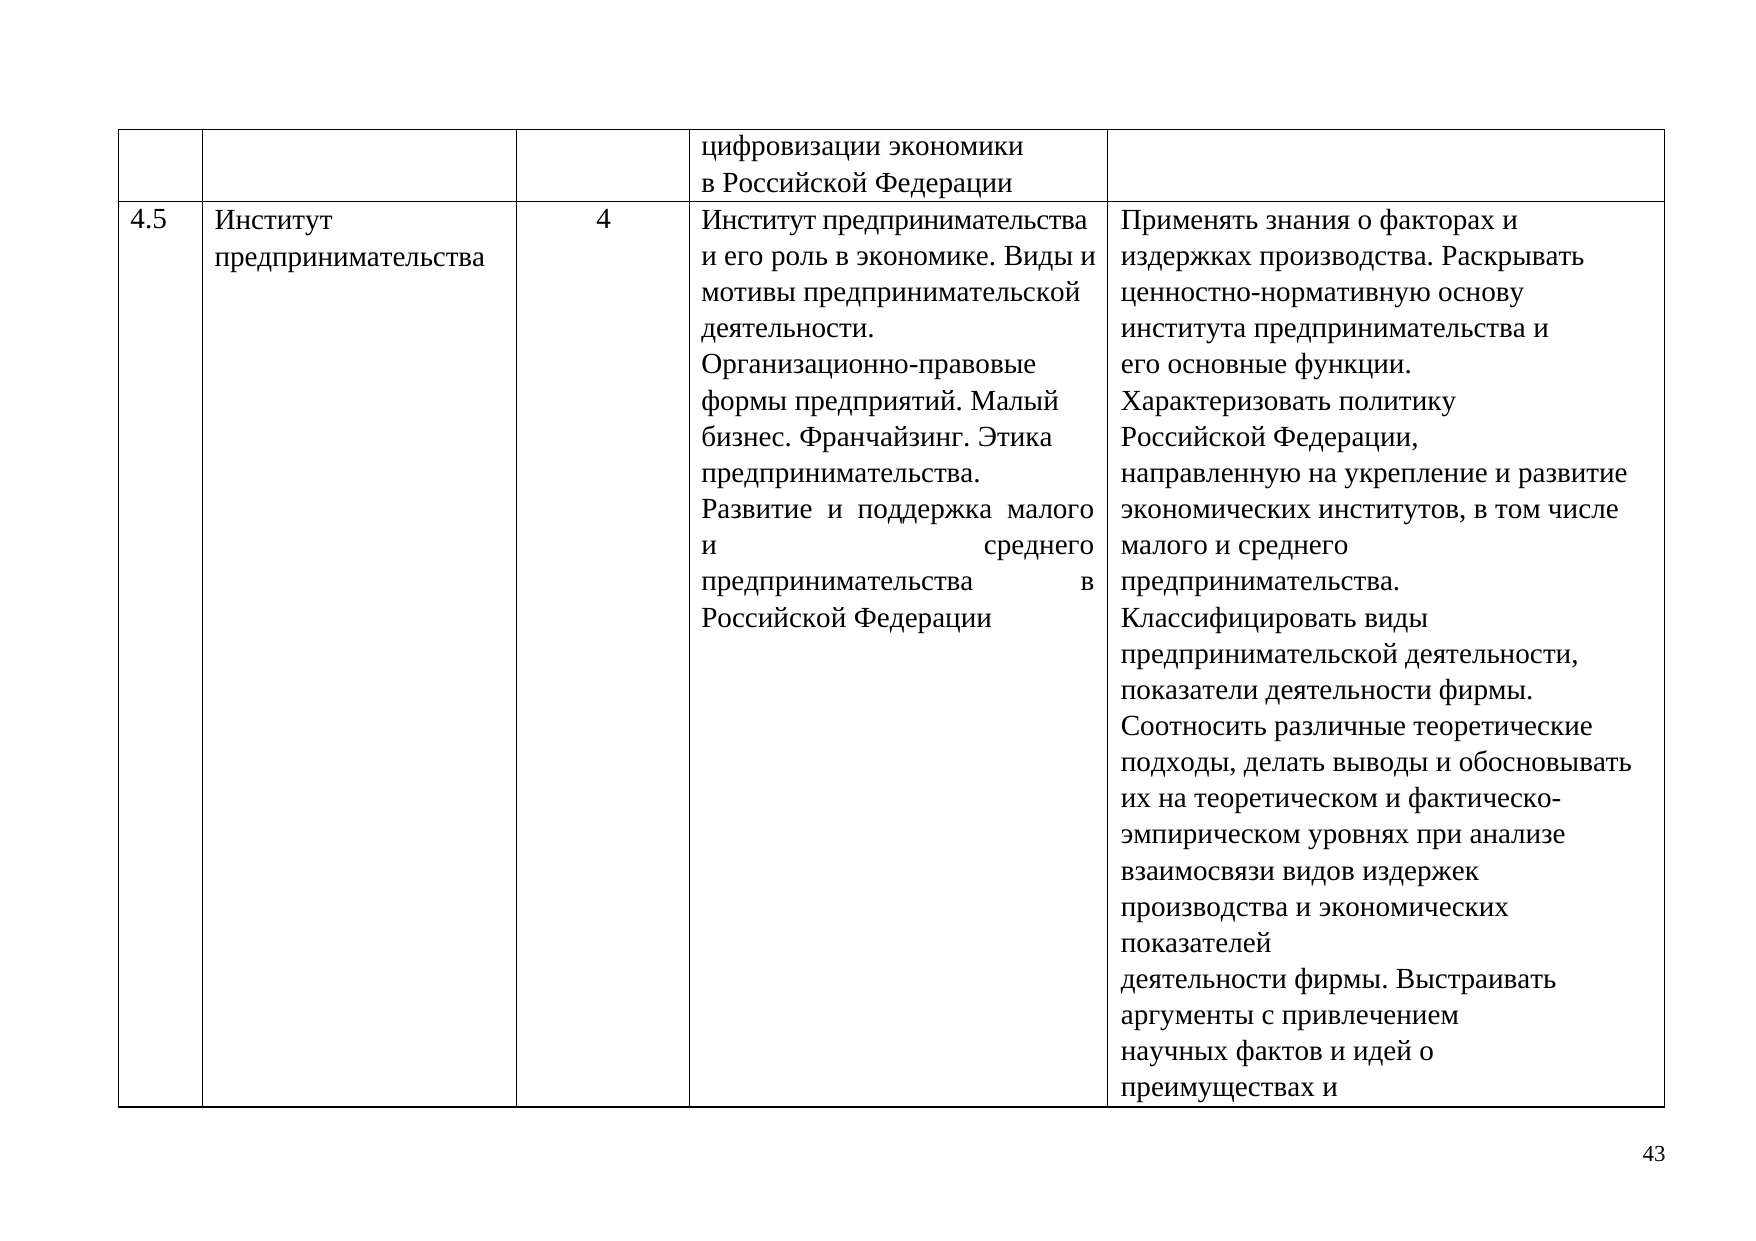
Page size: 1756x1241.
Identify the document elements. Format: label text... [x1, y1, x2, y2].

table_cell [690, 202, 1107, 1106]
table_cell 4 [517, 202, 689, 1106]
table_header [1108, 130, 1664, 201]
table_header [517, 130, 689, 201]
table_header [203, 130, 516, 201]
table_header [119, 130, 202, 201]
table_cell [203, 202, 516, 1106]
table_header цифровизации экономики в Российской Федерации [690, 130, 1107, 201]
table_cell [1108, 202, 1664, 1106]
table_cell 4.5 [119, 202, 202, 1106]
